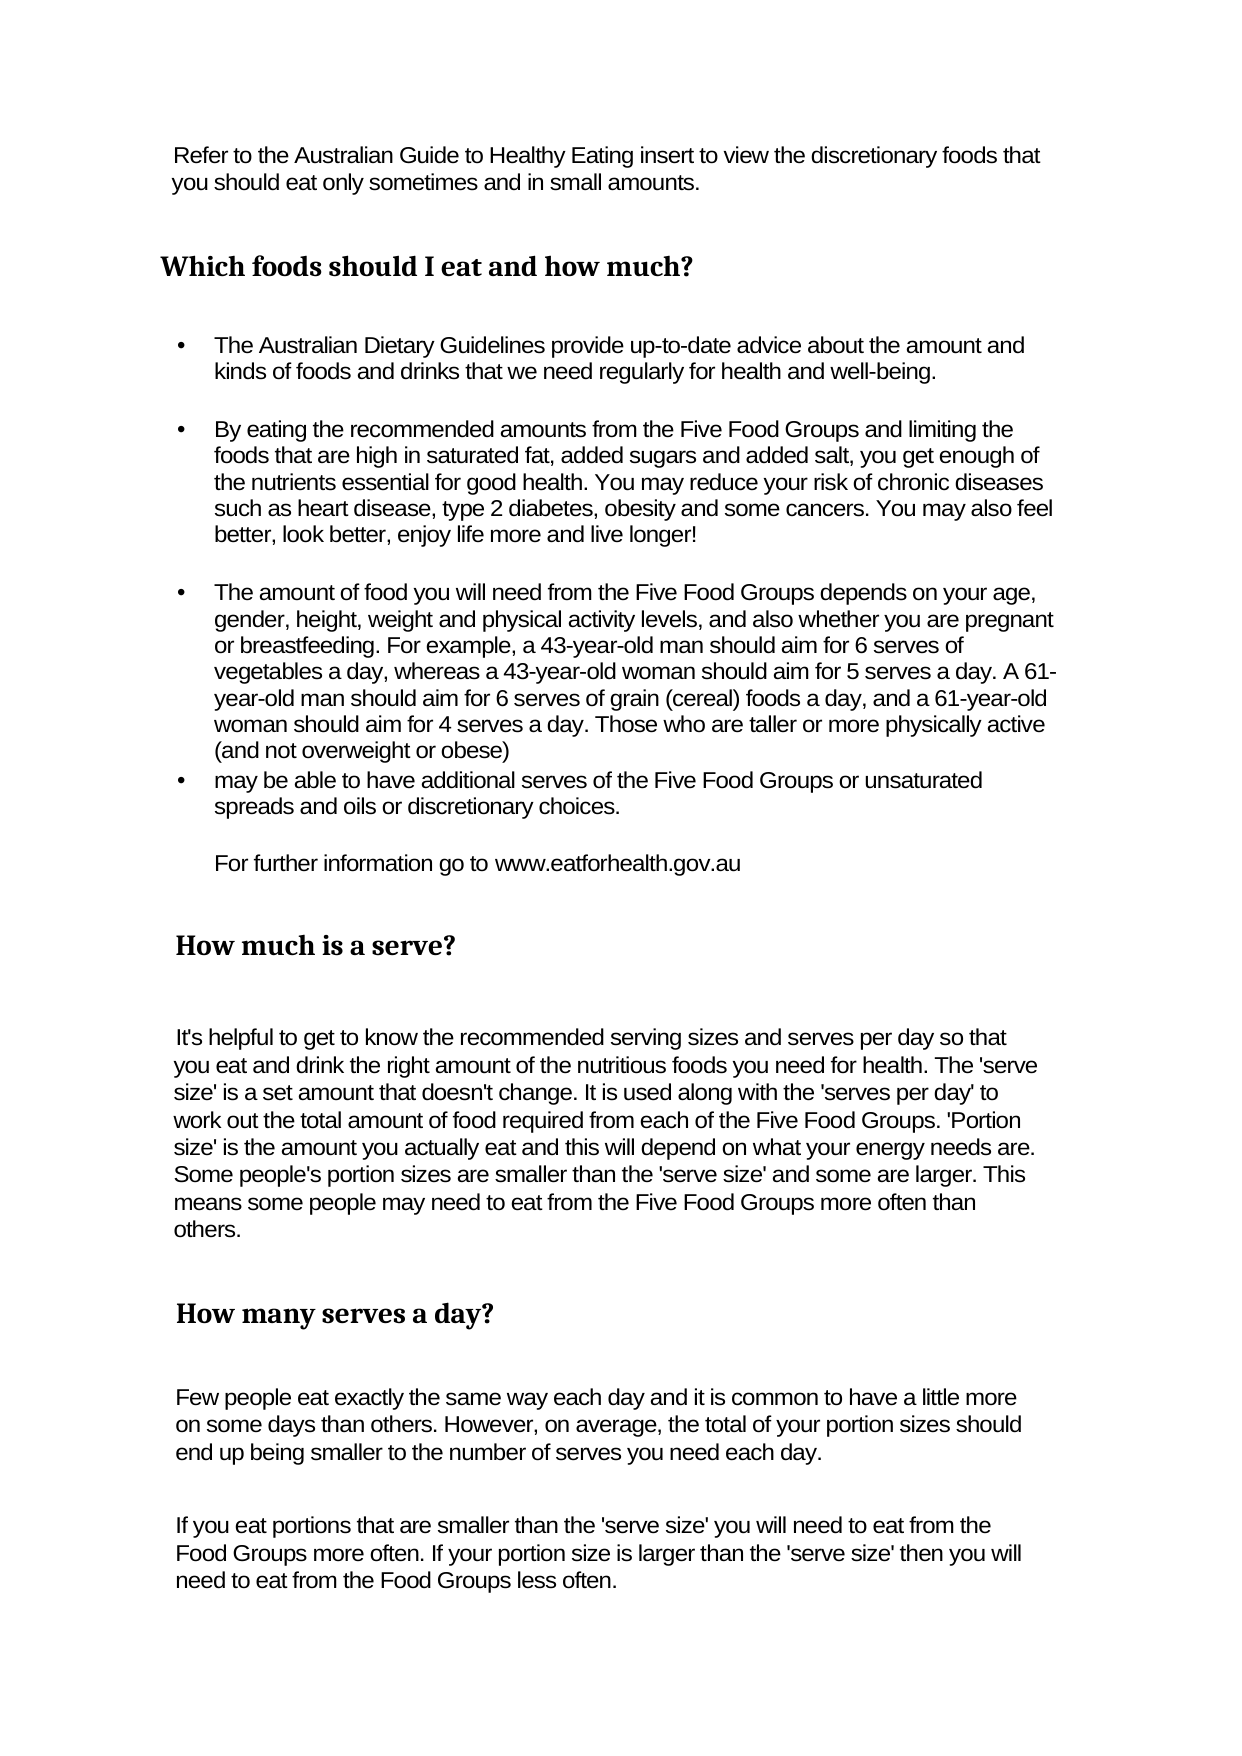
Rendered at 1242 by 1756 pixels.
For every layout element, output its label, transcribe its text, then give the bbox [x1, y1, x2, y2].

subtitle How much is a serve? [175, 929, 1067, 963]
text For further information go to www.eatforhealth.gov.au [214, 849, 1067, 876]
text It's helpful to get to know the recommended serving sizes and serves per day so that you eat and drink the right amount of the nutritious foods you need for health. The 'serve size' is a set amount that doesn't change. It is used along with the 'serves per day' to work out the total amount of food required from each of the Five Food Groups. 'Portion size' is the amount you actually eat and this will depend on what your energy needs are. Some people's portion sizes are smaller than the 'serve size' and some are larger. This means some people may need to eat from the Five Food Groups more often than others. [173, 1024, 1043, 1242]
text If you eat portions that are smaller than the 'serve size' you will need to eat from the Food Groups more often. If your portion size is larger than the 'serve size' then you will need to eat from the Food Groups less often. [175, 1512, 1038, 1593]
text Few people eat exactly the same way each day and it is common to have a little more on some days than others. However, on average, the total of your portion sizes should end up being smaller to the number of serves you need each day. [175, 1384, 1038, 1465]
text Refer to the Australian Guide to Healthy Eating insert to view the discretionary foods that you should eat only sometimes and in small amounts. [171, 142, 1046, 196]
list may be able to have additional serves of the Five Food Groups or unsaturated spreads and oils or discretionary choices. [177, 766, 1067, 819]
subtitle How many serves a day? [176, 1297, 1067, 1331]
list The Australian Dietary Guidelines provide up-to-date advice about the amount and kinds of foods and drinks that we need regularly for health and well-being. [177, 331, 1067, 385]
list The amount of food you will need from the Five Food Groups depends on your age, gender, height, weight and physical activity levels, and also whether you are pregnant or breastfeeding. For example, a 43-year-old man should aim for 6 serves of vegetables a day, whereas a 43-year-old woman should aim for 5 serves a day. A 61-year-old man should aim for 6 serves of grain (cereal) foods a day, and a 61-year-old woman should aim for 4 serves a day. Those who are taller or more physically active (and not overweight or obese) [177, 578, 1067, 764]
list By eating the recommended amounts from the Five Food Groups and limiting the foods that are high in saturated fat, added sugars and added salt, you get enough of the nutrients essential for good health. You may reduce your risk of chronic diseases such as heart disease, type 2 diabetes, obesity and some cancers. You may also feel better, look better, enjoy life more and live longer! [177, 415, 1067, 548]
subtitle Which foods should I eat and how much? [160, 250, 1067, 284]
